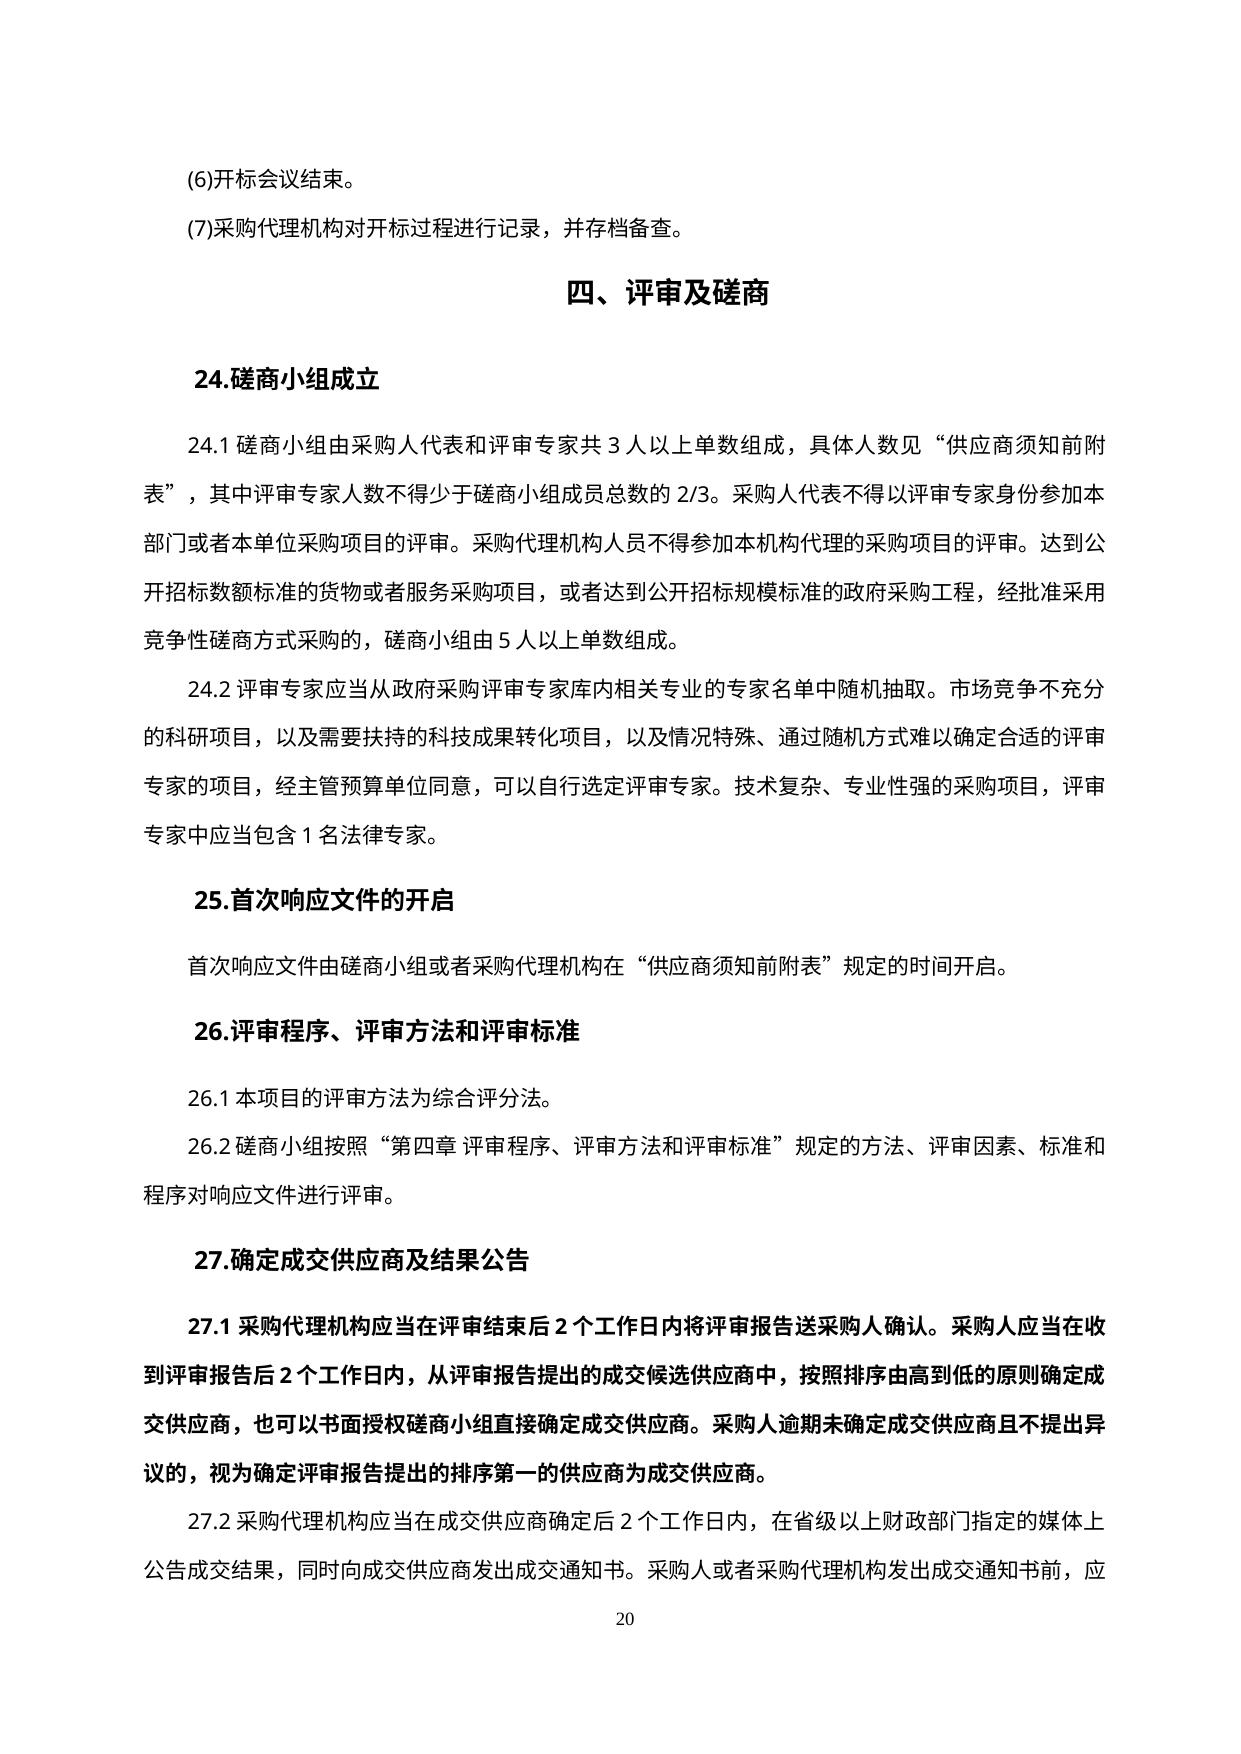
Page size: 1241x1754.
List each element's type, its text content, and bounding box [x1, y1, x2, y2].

text 27.确定成交供应商及结果公告 [144, 1226, 1106, 1291]
text 24.1磋商小组由采购人代表和评审专家共3人以上单数组成，具体人数见“供应商须知前附表”，其中评审专家人数不得少于磋商小组成员总数的2/3。采购人代表不得以评审专家身份参加本部门或者本单位采购项目的评审。采购代理机构人员不得参加本机构代理的采购项目的评审。达到公开招标数额标准的货物或者服务采购项目，或者达到公开招标规模标准的政府采购工程，经批准采用竞争性磋商方式采购的，磋商小组由5人以上单数组成。 [144, 428, 1106, 655]
text 26.1本项目的评审方法为综合评分法。 [144, 1080, 1106, 1113]
text (6)开标会议结束。 [144, 162, 1106, 194]
text 24.磋商小组成立 [144, 345, 1106, 410]
text 四、评审及磋商 [187, 259, 1106, 324]
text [144, 1503, 1106, 1585]
text 26.评审程序、评审方法和评审标准 [144, 997, 1106, 1062]
text 25.首次响应文件的开启 [144, 866, 1106, 931]
text 26.2磋商小组按照“第四章 评审程序、评审方法和评审标准”规定的方法、评审因素、标准和程序对响应文件进行评审。 [144, 1129, 1106, 1210]
text 首次响应文件由磋商小组或者采购代理机构在“供应商须知前附表”规定的时间开启。 [144, 949, 1106, 981]
text (7)采购代理机构对开标过程进行记录，并存档备查。 [144, 210, 1106, 243]
text 24.2评审专家应当从政府采购评审专家库内相关专业的专家名单中随机抽取。市场竞争不充分的科研项目，以及需要扶持的科技成果转化项目，以及情况特殊、通过随机方式难以确定合适的评审专家的项目，经主管预算单位同意，可以自行选定评审专家。技术复杂、专业性强的采购项目，评审专家中应当包含1名法律专家。 [144, 671, 1106, 850]
text 27.1 采购代理机构应当在评审结束后2个工作日内将评审报告送采购人确认。采购人应当在收到评审报告后2个工作日内，从评审报告提出的成交候选供应商中，按照排序由高到低的原则确定成交供应商，也可以书面授权磋商小组直接确定成交供应商。采购人逾期未确定成交供应商且不提出异议的，视为确定评审报告提出的排序第一的供应商为成交供应商。 [144, 1309, 1106, 1488]
